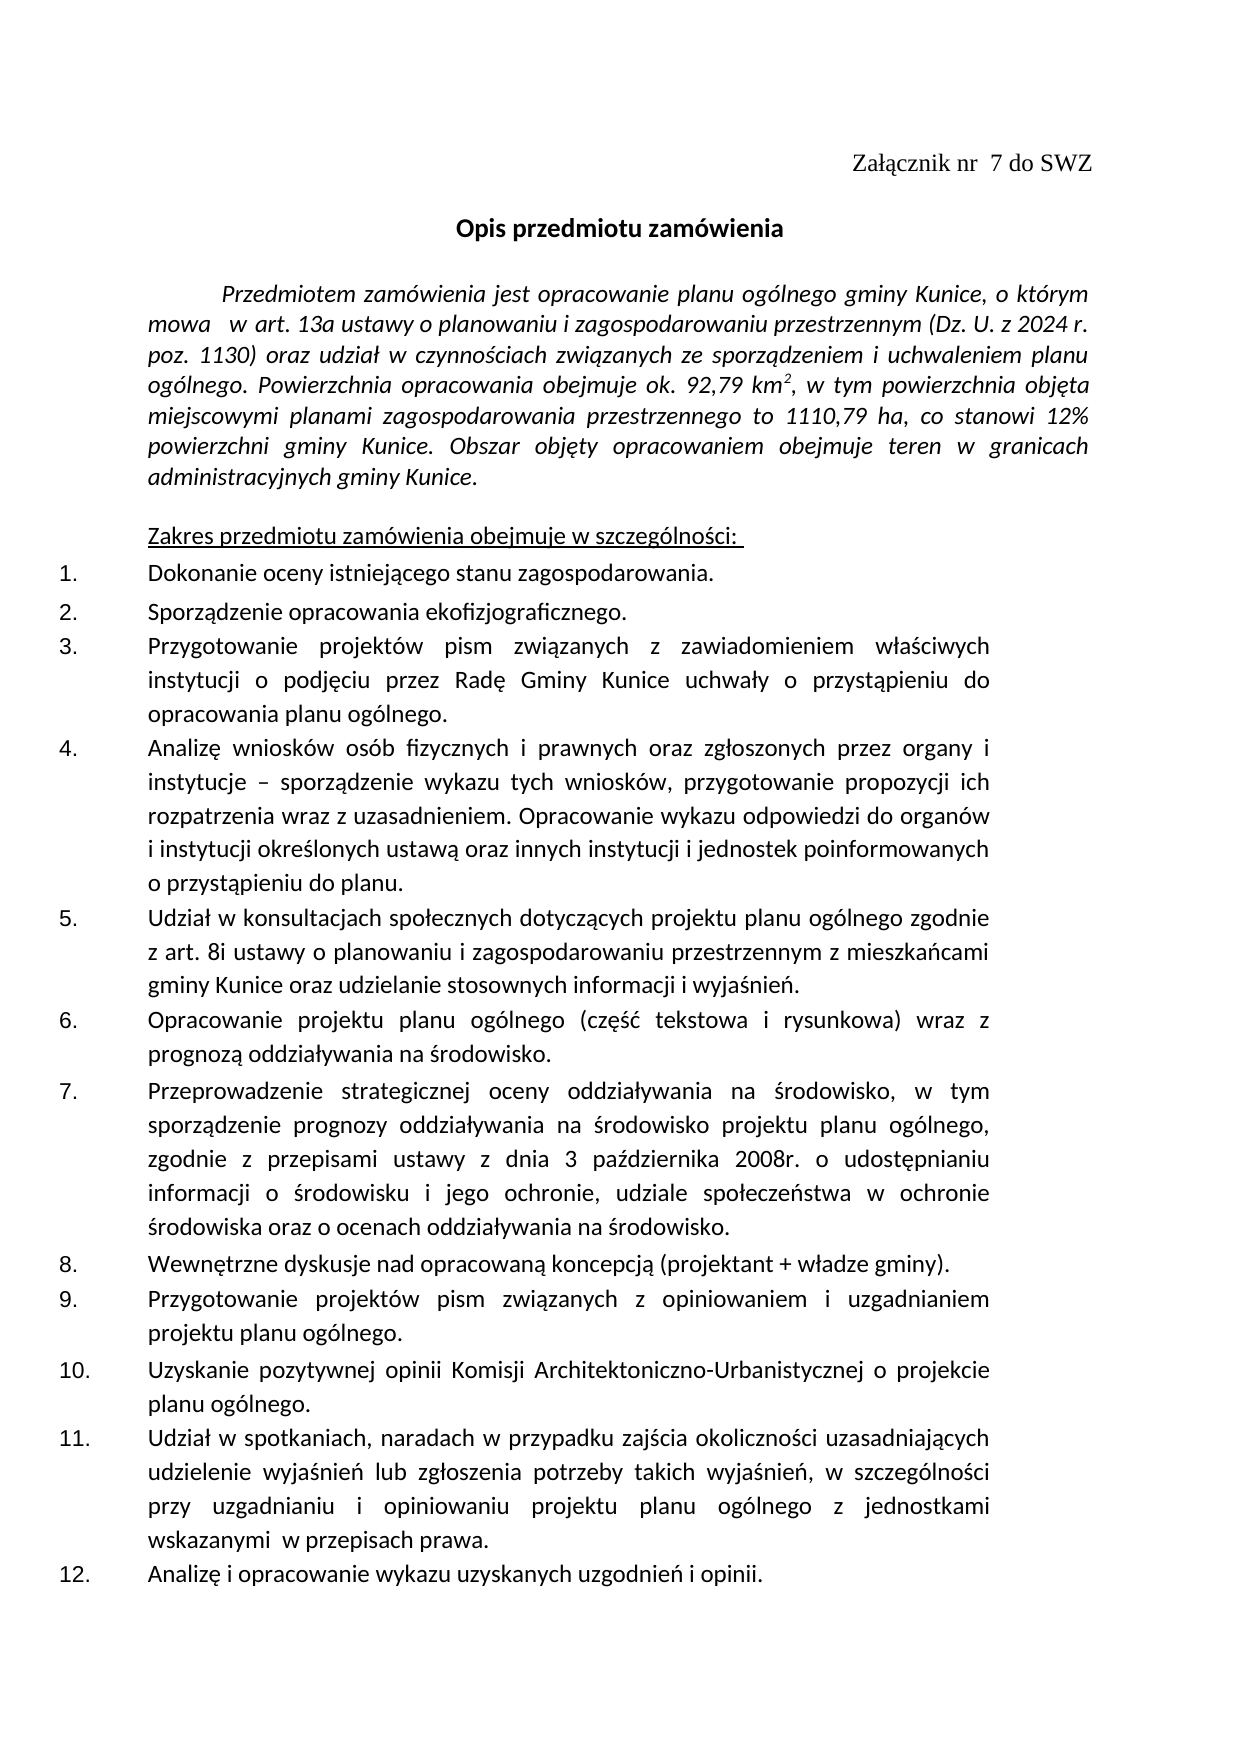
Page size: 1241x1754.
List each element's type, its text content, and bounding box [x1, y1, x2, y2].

list Uzyskanie pozytywnej opinii Komisji Architektoniczno-Urbanistycznej o projekcie planu ogólnego. [59, 1354, 991, 1419]
list Przygotowanie projektów pism związanych z zawiadomieniem właściwych instytucji o podjęciu przez Radę Gminy Kunice uchwały o przystąpieniu do opracowania planu ogólnego. [59, 630, 991, 728]
list Analizę wniosków osób fizycznych i prawnych oraz zgłoszonych przez organy i instytucje – sporządzenie wykazu tych wniosków, przygotowanie propozycji ich rozpatrzenia wraz z uzasadnieniem. Opracowanie wykazu odpowiedzi do organów i instytucji określonych ustawą oraz innych instytucji i jednostek poinformowanych o przystąpieniu do planu. [59, 732, 991, 898]
text Zakres przedmiotu zamówienia obejmuje w szczególności: [148, 520, 1093, 551]
list Przeprowadzenie strategicznej oceny oddziaływania na środowisko, w tym sporządzenie prognozy oddziaływania na środowisko projektu planu ogólnego, zgodnie z przepisami ustawy z dnia 3 października 2008r. o udostępnianiu informacji o środowisku i jego ochronie, udziale społeczeństwa w ochronie środowiska oraz o ocenach oddziaływania na środowisko. [59, 1075, 991, 1241]
list Analizę i opracowanie wykazu uzyskanych uzgodnień i opinii. [59, 1558, 991, 1589]
list Udział w konsultacjach społecznych dotyczących projektu planu ogólnego zgodnie z art. 8i ustawy o planowaniu i zagospodarowaniu przestrzennym z mieszkańcami gminy Kunice oraz udzielanie stosownych informacji i wyjaśnień. [59, 902, 991, 1000]
list Dokonanie oceny istniejącego stanu zagospodarowania. [59, 557, 991, 588]
list Sporządzenie opracowania ekofizjograficznego. [59, 596, 991, 626]
list Przygotowanie projektów pism związanych z opiniowaniem i uzgadnianiem projektu planu ogólnego. [59, 1283, 991, 1347]
text Załącznik nr 7 do SWZ [201, 148, 1093, 176]
list Wewnętrzne dyskusje nad opracowaną koncepcją (projektant + władze gminy). [59, 1248, 991, 1279]
text Przedmiotem zamówienia jest opracowanie planu ogólnego gminy Kunice, o którym mowa w art. 13a ustawy o planowaniu i zagospodarowaniu przestrzennym (Dz. U. z 2024 r. poz. 1130) oraz udział w czynnościach związanych ze sporządzeniem i uchwaleniem planu ogólnego. Powierzchnia opracowania obejmuje ok. 92,79 km2, w tym powierzchnia objęta miejscowymi planami zagospodarowania przestrzennego to 1110,79 ha, co stanowi 12% powierzchni gminy Kunice. Obszar objęty opracowaniem obejmuje teren w granicach administracyjnych gminy Kunice. [148, 278, 1093, 491]
list Opracowanie projektu planu ogólnego (część tekstowa i rysunkowa) wraz z prognozą oddziaływania na środowisko. [59, 1004, 991, 1068]
list Udział w spotkaniach, naradach w przypadku zajścia okoliczności uzasadniających udzielenie wyjaśnień lub zgłoszenia potrzeby takich wyjaśnień, w szczególności przy uzgadnianiu i opiniowaniu projektu planu ogólnego z jednostkami wskazanymi w przepisach prawa. [59, 1422, 991, 1554]
text Opis przedmiotu zamówienia [148, 212, 1093, 245]
